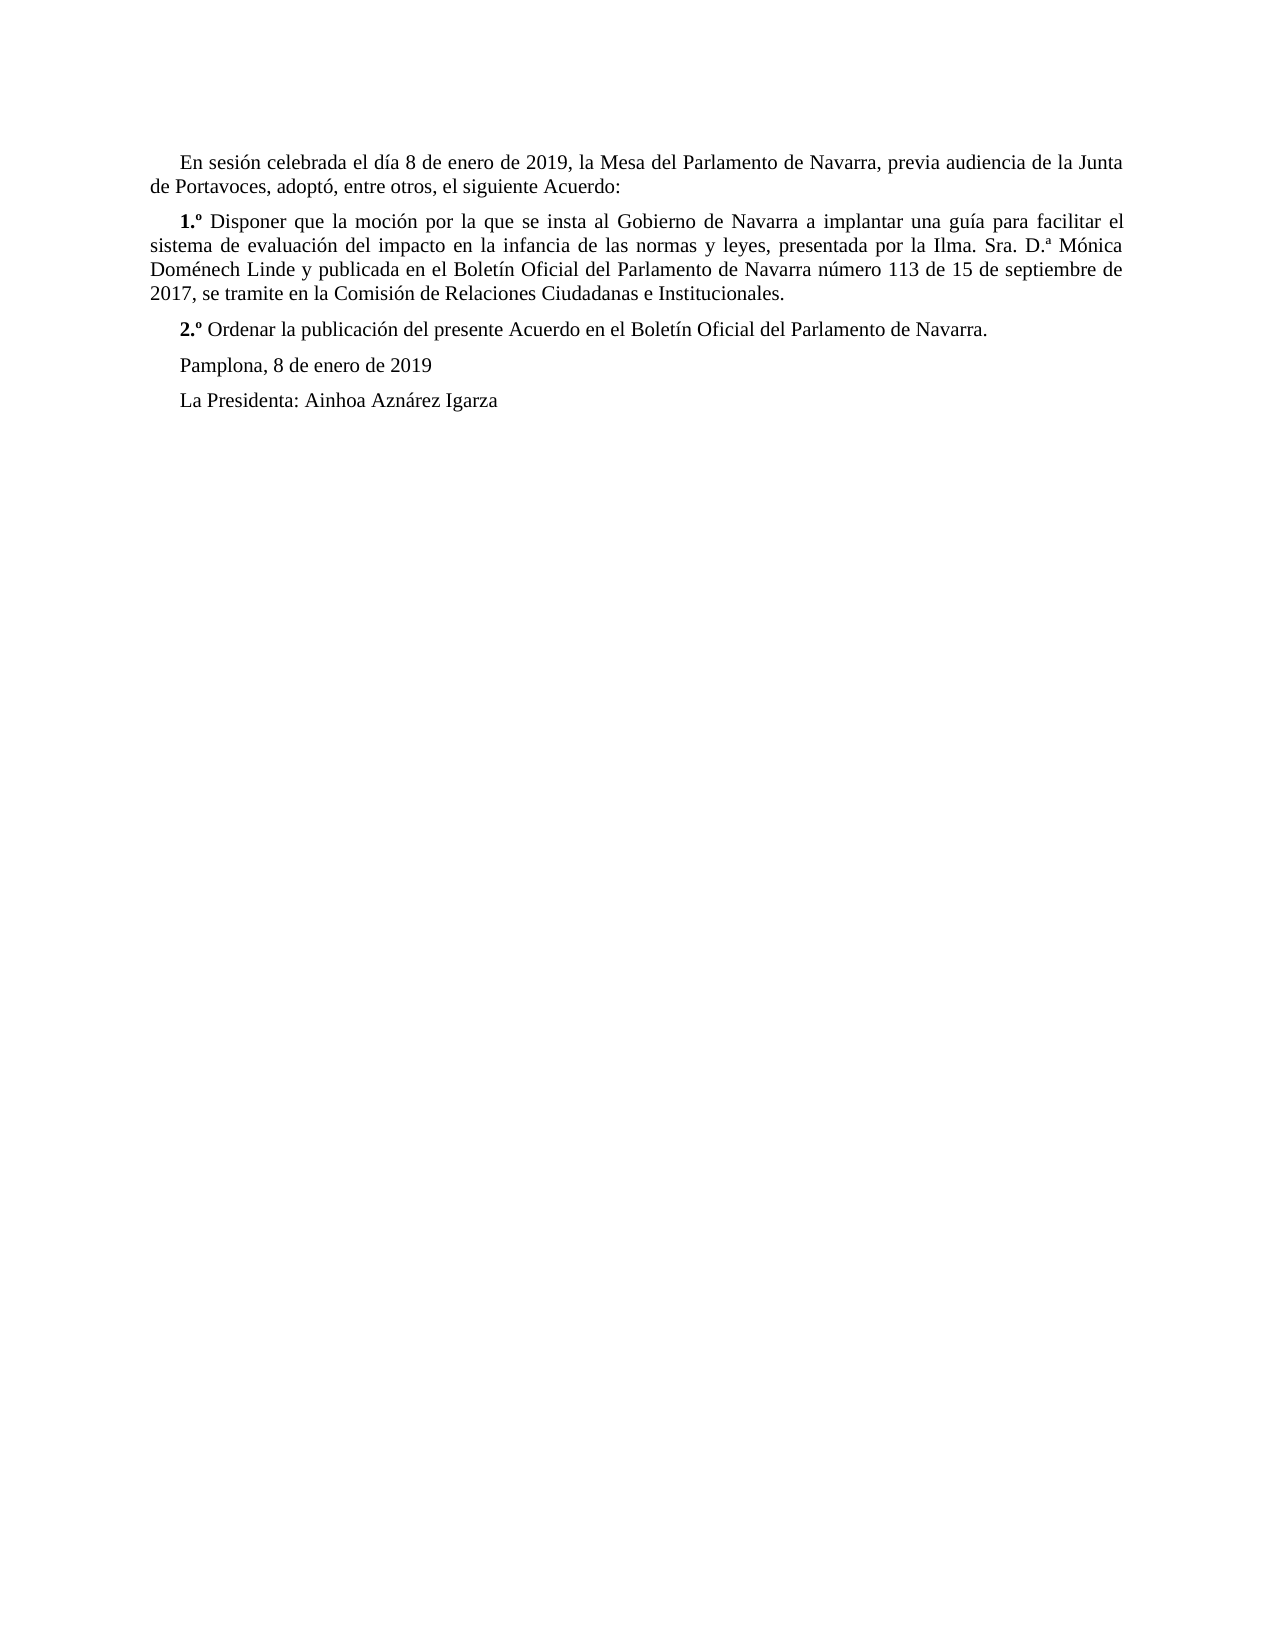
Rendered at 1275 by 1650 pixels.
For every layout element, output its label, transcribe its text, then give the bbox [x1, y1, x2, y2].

text Pamplona, 8 de enero de 2019 [150, 353, 1125, 377]
text 1.º Disponer que la moción por la que se insta al Gobierno de Navarra a implantar una guía para facilitar el sistema de evaluación del impacto en la infancia de las normas y leyes, presentada por la Ilma. Sra. D.ª Mónica Doménech Linde y publicada en el Boletín Oficial del Parlamento de Navarra número 113 de 15 de septiembre de 2017, se tramite en la Comisión de Relaciones Ciudadanas e Institucionales. [150, 210, 1125, 306]
text 2.º Ordenar la publicación del presente Acuerdo en el Boletín Oficial del Parlamento de Navarra. [150, 317, 1125, 341]
text La Presidenta: Ainhoa Aznárez Igarza [150, 389, 1125, 413]
text En sesión celebrada el día 8 de enero de 2019, la Mesa del Parlamento de Navarra, previa audiencia de la Junta de Portavoces, adoptó, entre otros, el siguiente Acuerdo: [150, 150, 1125, 198]
